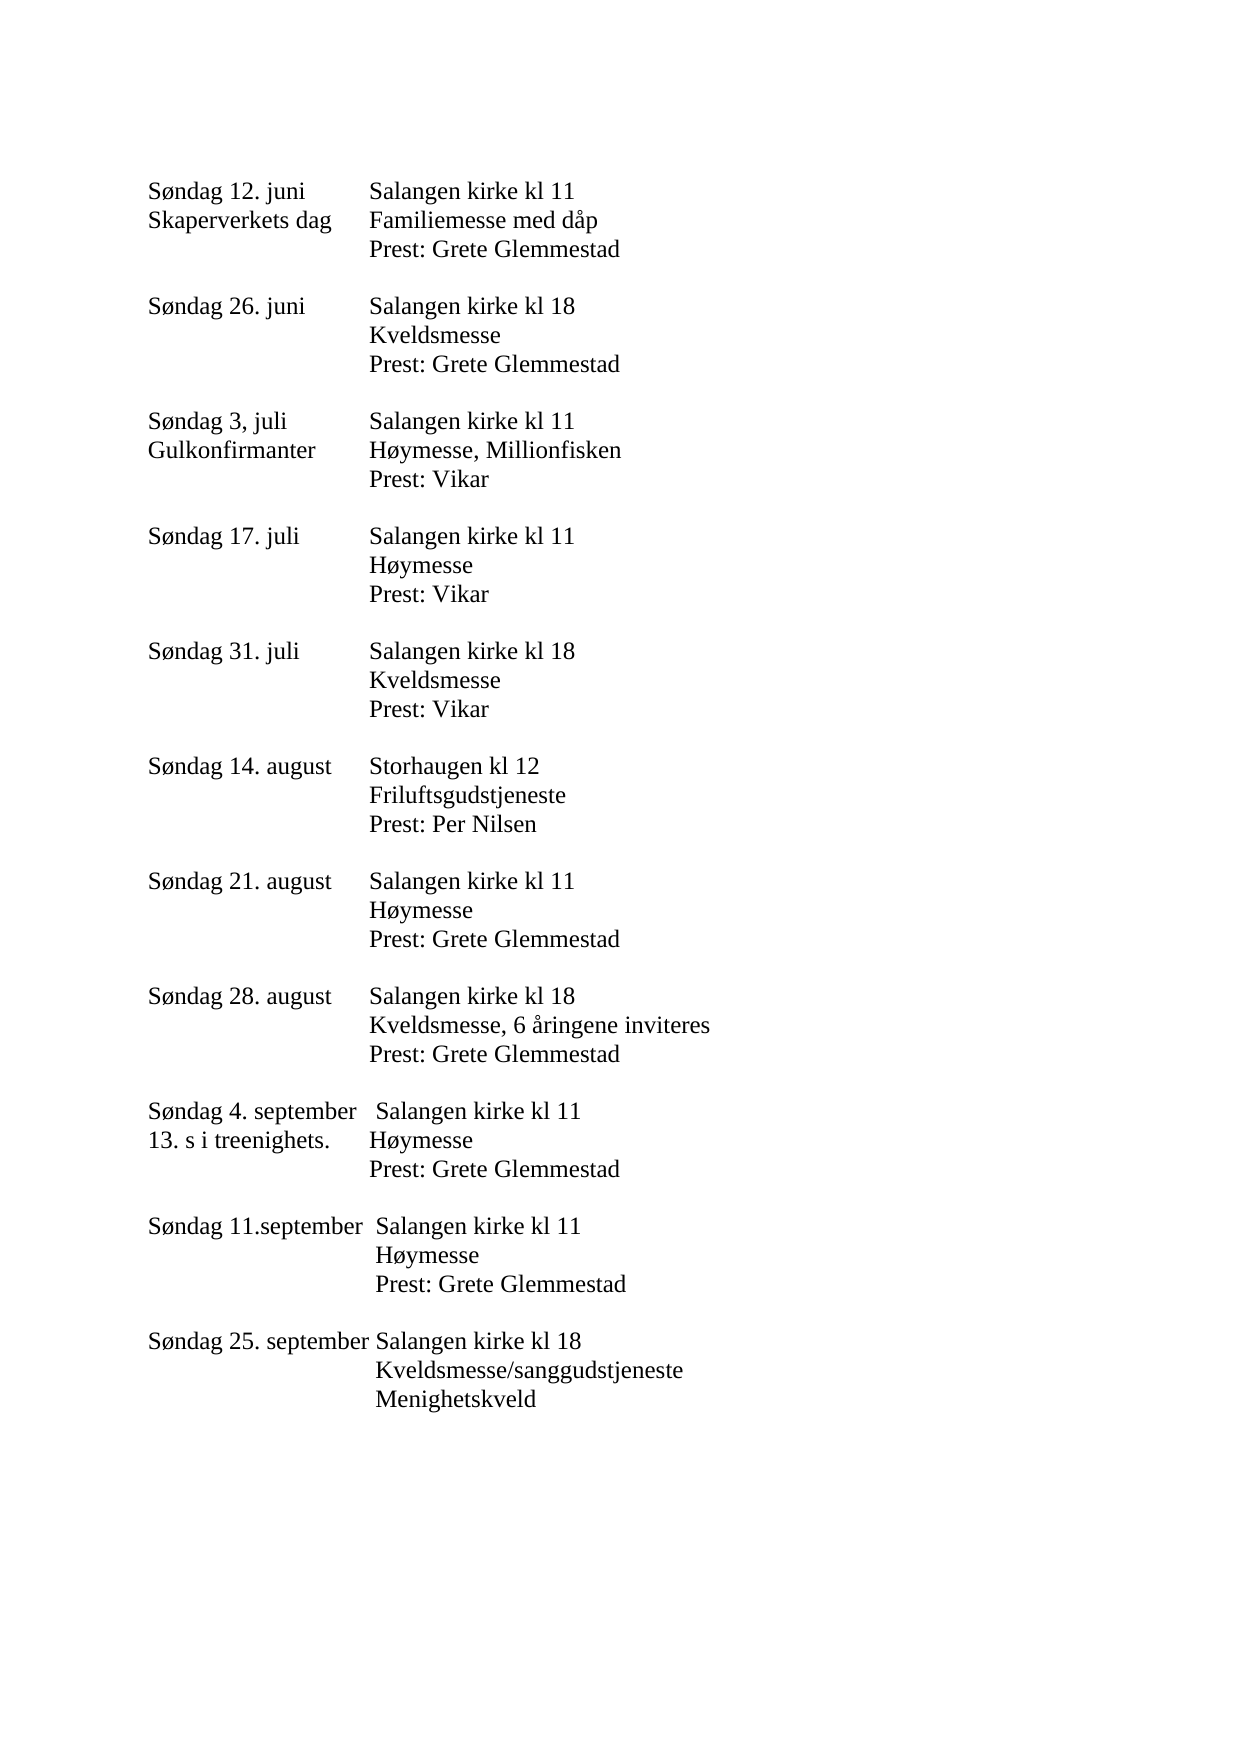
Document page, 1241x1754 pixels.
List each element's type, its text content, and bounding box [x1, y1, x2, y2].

text Søndag 14. august Storhaugen kl 12 [148, 751, 1093, 780]
text Skaperverkets dag Familiemesse med dåp Prest: Grete Glemmestad [148, 205, 1093, 263]
text Søndag 17. juli Salangen kirke kl 11 [148, 521, 1093, 550]
text Høymesse [148, 895, 1093, 924]
text Søndag 28. august Salangen kirke kl 18 [148, 981, 1093, 1010]
text Søndag 25. september Salangen kirke kl 18 [148, 1326, 1093, 1355]
text Prest: Vikar [148, 694, 1093, 723]
text Prest: Grete Glemmestad [148, 924, 1093, 953]
text Kveldsmesse [148, 320, 1093, 349]
text Friluftsgudstjeneste [148, 780, 1093, 809]
text Menighetskveld [148, 1384, 1093, 1413]
text Prest: Grete Glemmestad [148, 1154, 1093, 1183]
text Kveldsmesse, 6 åringene inviteres [148, 1010, 1093, 1039]
text Kveldsmesse/sanggudstjeneste [148, 1355, 1093, 1384]
text Søndag 12. juni Salangen kirke kl 11 [148, 176, 1093, 205]
text Søndag 4. september Salangen kirke kl 11 [148, 1096, 1093, 1125]
text Prest: Grete Glemmestad [148, 1269, 1093, 1298]
text Prest: Per Nilsen [148, 809, 1093, 838]
text Søndag 21. august Salangen kirke kl 11 [148, 866, 1093, 895]
text Søndag 11.september Salangen kirke kl 11 [148, 1211, 1093, 1240]
text Høymesse [148, 1240, 1093, 1269]
text Søndag 3, juli Salangen kirke kl 11 [148, 406, 1093, 435]
text Prest: Vikar [148, 579, 1093, 608]
text Søndag 31. juli Salangen kirke kl 18 [148, 636, 1093, 665]
text 13. s i treenighets. Høymesse [148, 1125, 1093, 1154]
text Høymesse [148, 550, 1093, 579]
text Prest: Grete Glemmestad [148, 349, 1093, 378]
text Kveldsmesse [148, 665, 1093, 694]
text Prest: Vikar [148, 464, 1093, 493]
text Søndag 26. juni Salangen kirke kl 18 [148, 291, 1093, 320]
text Gulkonfirmanter Høymesse, Millionfisken [148, 435, 1093, 464]
text Prest: Grete Glemmestad [148, 1039, 1093, 1068]
